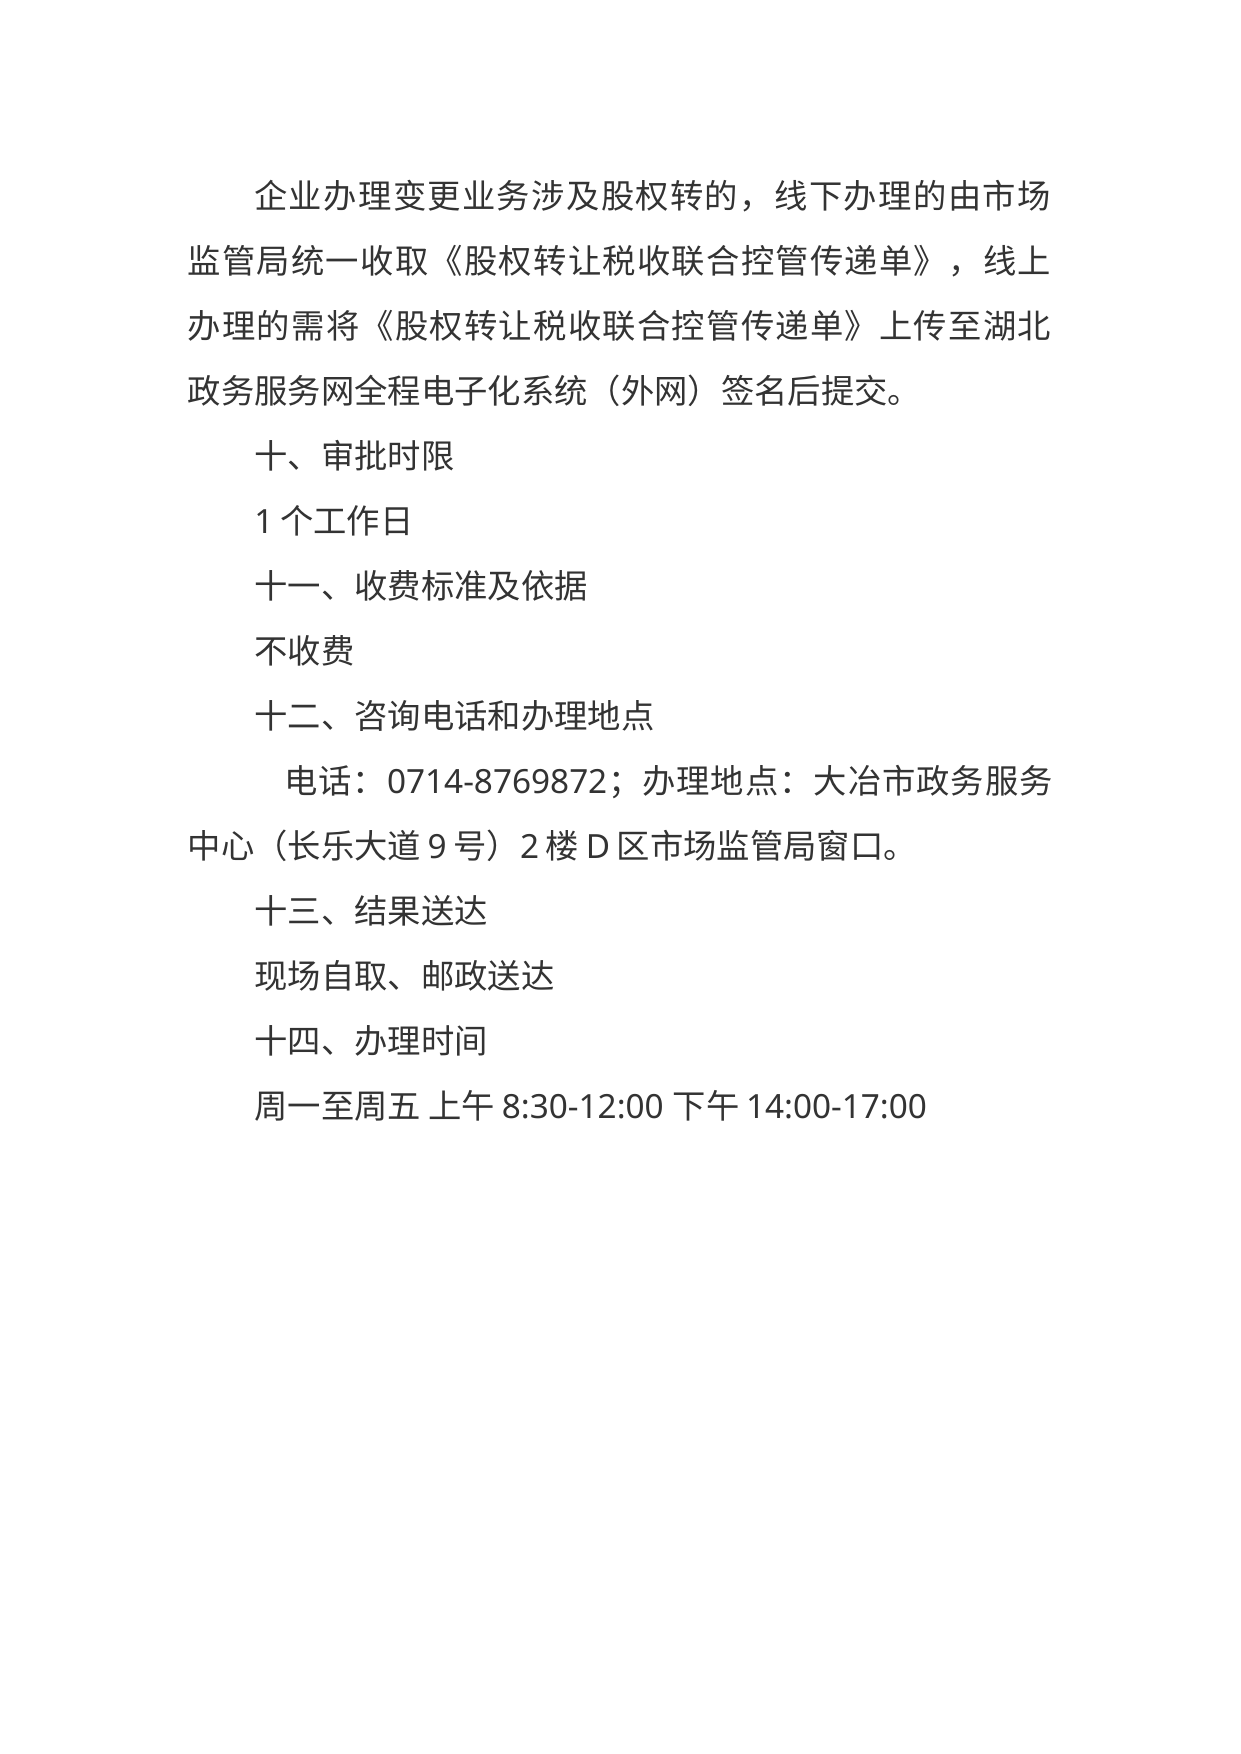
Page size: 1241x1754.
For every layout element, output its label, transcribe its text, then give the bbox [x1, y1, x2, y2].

text 电话：0714-8769872；办理地点：大冶市政务服务中心（长乐大道9号）2楼D区市场监管局窗口。 [187, 747, 1053, 877]
text 不收费 [187, 617, 1053, 682]
text 1个工作日 [187, 487, 1053, 552]
text 十二、咨询电话和办理地点 [187, 682, 1053, 747]
text 周一至周五 上午8:30-12:00 下午14:00-17:00 [187, 1072, 1053, 1137]
text 现场自取、邮政送达 [187, 942, 1053, 1007]
text 十、审批时限 [187, 422, 1053, 487]
text 十三、结果送达 [187, 877, 1053, 942]
text 十四、办理时间 [187, 1007, 1053, 1072]
text 十一、收费标准及依据 [187, 552, 1053, 617]
text 企业办理变更业务涉及股权转的，线下办理的由市场监管局统一收取《股权转让税收联合控管传递单》，线上办理的需将《股权转让税收联合控管传递单》上传至湖北政务服务网全程电子化系统（外网）签名后提交。 [187, 162, 1053, 422]
